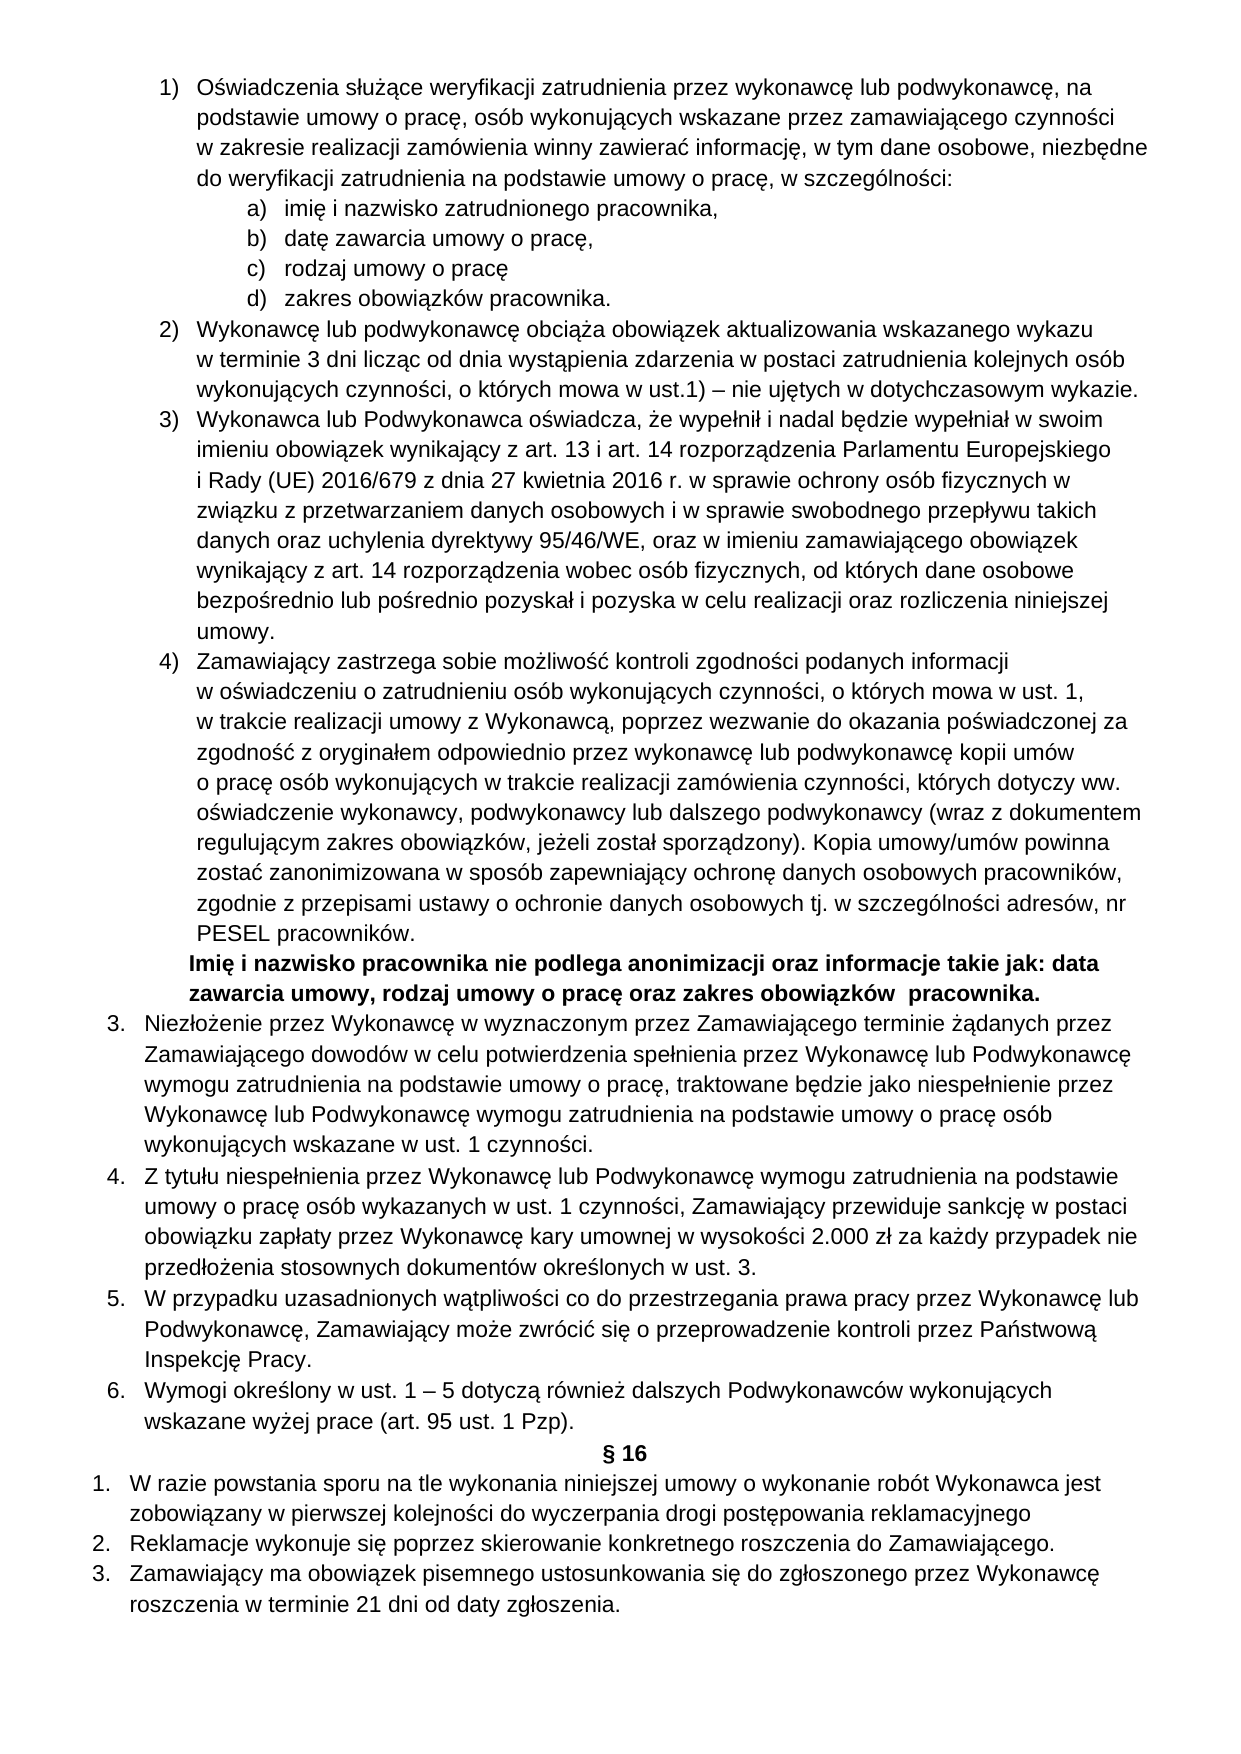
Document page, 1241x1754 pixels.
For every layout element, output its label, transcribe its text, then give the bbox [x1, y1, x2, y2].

list imię i nazwisko zatrudnionego pracownika, [247, 195, 1150, 221]
list Oświadczenia służące weryfikacji zatrudnienia przez wykonawcę lub podwykonawcę, na podstawie umowy o pracę, osób wykonujących wskazane przez zamawiającego czynności w zakresie realizacji zamówienia winny zawierać informację, w tym dane osobowe, niezbędne do weryfikacji zatrudnienia na podstawie umowy o pracę, w szczególności: [159, 74, 1150, 191]
list Wymogi określony w ust. 1 – 5 dotyczą również dalszych Podwykonawców wykonujących wskazane wyżej prace (art. 95 ust. 1 Pzp). [107, 1377, 1150, 1434]
list zakres obowiązków pracownika. [247, 285, 1150, 312]
list Reklamacje wykonuje się poprzez skierowanie konkretnego roszczenia do Zamawiającego. [92, 1530, 1150, 1556]
list Niezłożenie przez Wykonawcę w wyznaczonym przez Zamawiającego terminie żądanych przez Zamawiającego dowodów w celu potwierdzenia spełnienia przez Wykonawcę lub Podwykonawcę wymogu zatrudnienia na podstawie umowy o pracę, traktowane będzie jako niespełnienie przez Wykonawcę lub Podwykonawcę wymogu zatrudnienia na podstawie umowy o pracę osób wykonujących wskazane w ust. 1 czynności. [107, 1010, 1150, 1157]
list Zamawiający ma obowiązek pisemnego ustosunkowania się do zgłoszonego przez Wykonawcę roszczenia w terminie 21 dni od daty zgłoszenia. [92, 1560, 1150, 1617]
text Imię i nazwisko pracownika nie podlega anonimizacji oraz informacje takie jak: data zawarcia umowy, rodzaj umowy o pracę oraz zakres obowiązków pracownika. [188, 950, 1150, 1006]
list W razie powstania sporu na tle wykonania niniejszej umowy o wykonanie robót Wykonawca jest zobowiązany w pierwszej kolejności do wyczerpania drogi postępowania reklamacyjnego [92, 1470, 1150, 1526]
list datę zawarcia umowy o pracę, [247, 225, 1150, 251]
list rodzaj umowy o pracę [247, 255, 1150, 281]
list Wykonawca lub Podwykonawca oświadcza, że wypełnił i nadal będzie wypełniał w swoim imieniu obowiązek wynikający z art. 13 i art. 14 rozporządzenia Parlamentu Europejskiego i Rady (UE) 2016/679 z dnia 27 kwietnia 2016 r. w sprawie ochrony osób fizycznych w związku z przetwarzaniem danych osobowych i w sprawie swobodnego przepływu takich danych oraz uchylenia dyrektywy 95/46/WE, oraz w imieniu zamawiającego obowiązek wynikający z art. 14 rozporządzenia wobec osób fizycznych, od których dane osobowe bezpośrednio lub pośrednio pozyskał i pozyska w celu realizacji oraz rozliczenia niniejszej umowy. [159, 406, 1150, 644]
list W przypadku uzasadnionych wątpliwości co do przestrzegania prawa pracy przez Wykonawcę lub Podwykonawcę, Zamawiający może zwrócić się o przeprowadzenie kontroli przez Państwową Inspekcję Pracy. [107, 1285, 1150, 1372]
list Wykonawcę lub podwykonawcę obciąża obowiązek aktualizowania wskazanego wykazu w terminie 3 dni licząc od dnia wystąpienia zdarzenia w postaci zatrudnienia kolejnych osób wykonujących czynności, o których mowa w ust.1) – nie ujętych w dotychczasowym wykazie. [159, 316, 1150, 402]
list Zamawiający zastrzega sobie możliwość kontroli zgodności podanych informacji w oświadczeniu o zatrudnieniu osób wykonujących czynności, o których mowa w ust. 1, w trakcie realizacji umowy z Wykonawcą, poprzez wezwanie do okazania poświadczonej za zgodność z oryginałem odpowiednio przez wykonawcę lub podwykonawcę kopii umów o pracę osób wykonujących w trakcie realizacji zamówienia czynności, których dotyczy ww. oświadczenie wykonawcy, podwykonawcy lub dalszego podwykonawcy (wraz z dokumentem regulującym zakres obowiązków, jeżeli został sporządzony). Kopia umowy/umów powinna zostać zanonimizowana w sposób zapewniający ochronę danych osobowych pracowników, zgodnie z przepisami ustawy o ochronie danych osobowych tj. w szczególności adresów, nr PESEL pracowników. [159, 648, 1150, 946]
list Z tytułu niespełnienia przez Wykonawcę lub Podwykonawcę wymogu zatrudnienia na podstawie umowy o pracę osób wykazanych w ust. 1 czynności, Zamawiający przewiduje sankcję w postaci obowiązku zapłaty przez Wykonawcę kary umownej w wysokości 2.000 zł za każdy przypadek nie przedłożenia stosownych dokumentów określonych w ust. 3. [107, 1163, 1150, 1280]
text § 16 [100, 1439, 1150, 1466]
